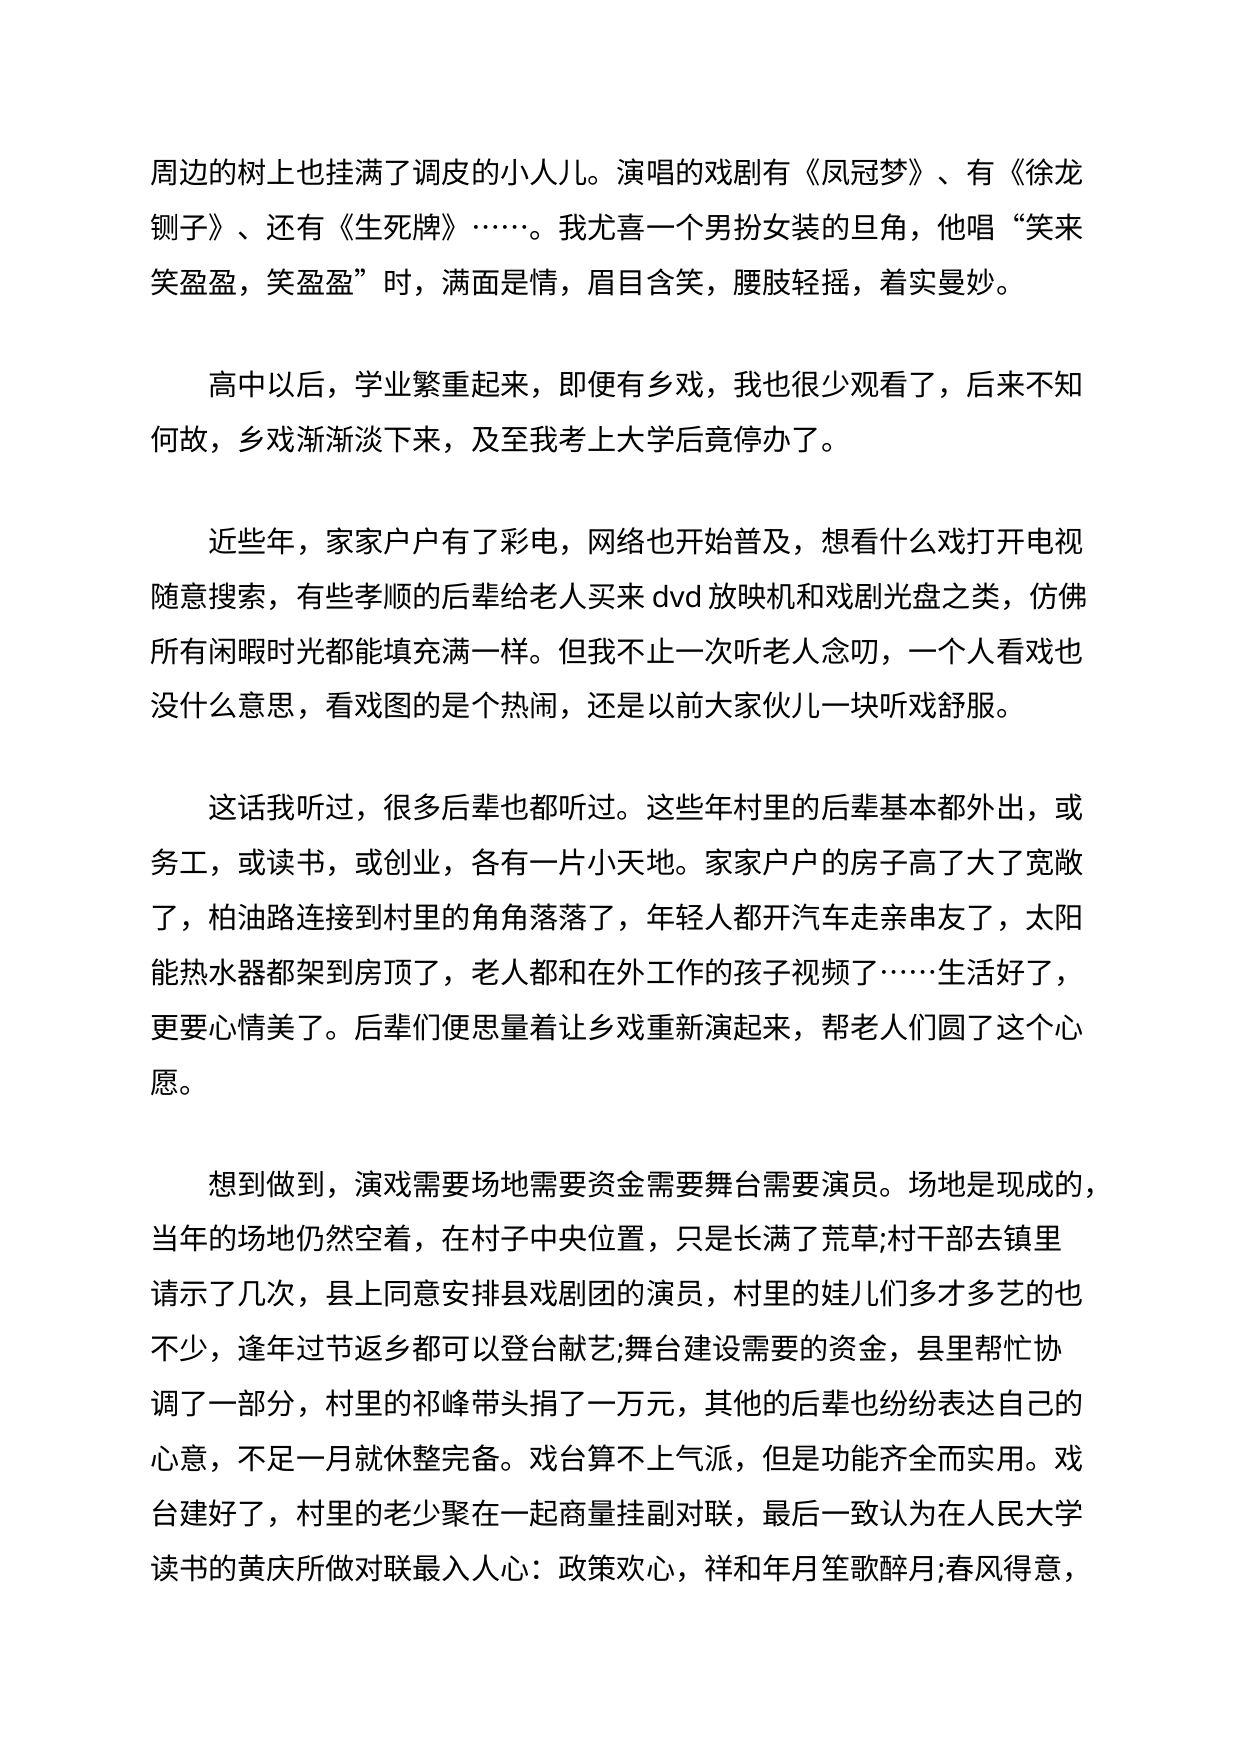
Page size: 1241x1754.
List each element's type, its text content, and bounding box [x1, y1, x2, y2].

text 近些年，家家户户有了彩电，网络也开始普及，想看什么戏打开电视随意搜索，有些孝顺的后辈给老人买来dvd放映机和戏剧光盘之类，仿佛所有闲暇时光都能填充满一样。但我不止一次听老人念叨，一个人看戏也没什么意思，看戏图的是个热闹，还是以前大家伙儿一块听戏舒服。 [150, 518, 1090, 725]
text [150, 150, 1090, 302]
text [150, 1161, 1090, 1588]
text 高中以后，学业繁重起来，即便有乡戏，我也很少观看了，后来不知何故，乡戏渐渐淡下来，及至我考上大学后竟停办了。 [150, 362, 1090, 459]
text 这话我听过，很多后辈也都听过。这些年村里的后辈基本都外出，或务工，或读书，或创业，各有一片小天地。家家户户的房子高了大了宽敞了，柏油路连接到村里的角角落落了，年轻人都开汽车走亲串友了，太阳能热水器都架到房顶了，老人都和在外工作的孩子视频了……生活好了，更要心情美了。后辈们便思量着让乡戏重新演起来，帮老人们圆了这个心愿。 [150, 785, 1090, 1102]
